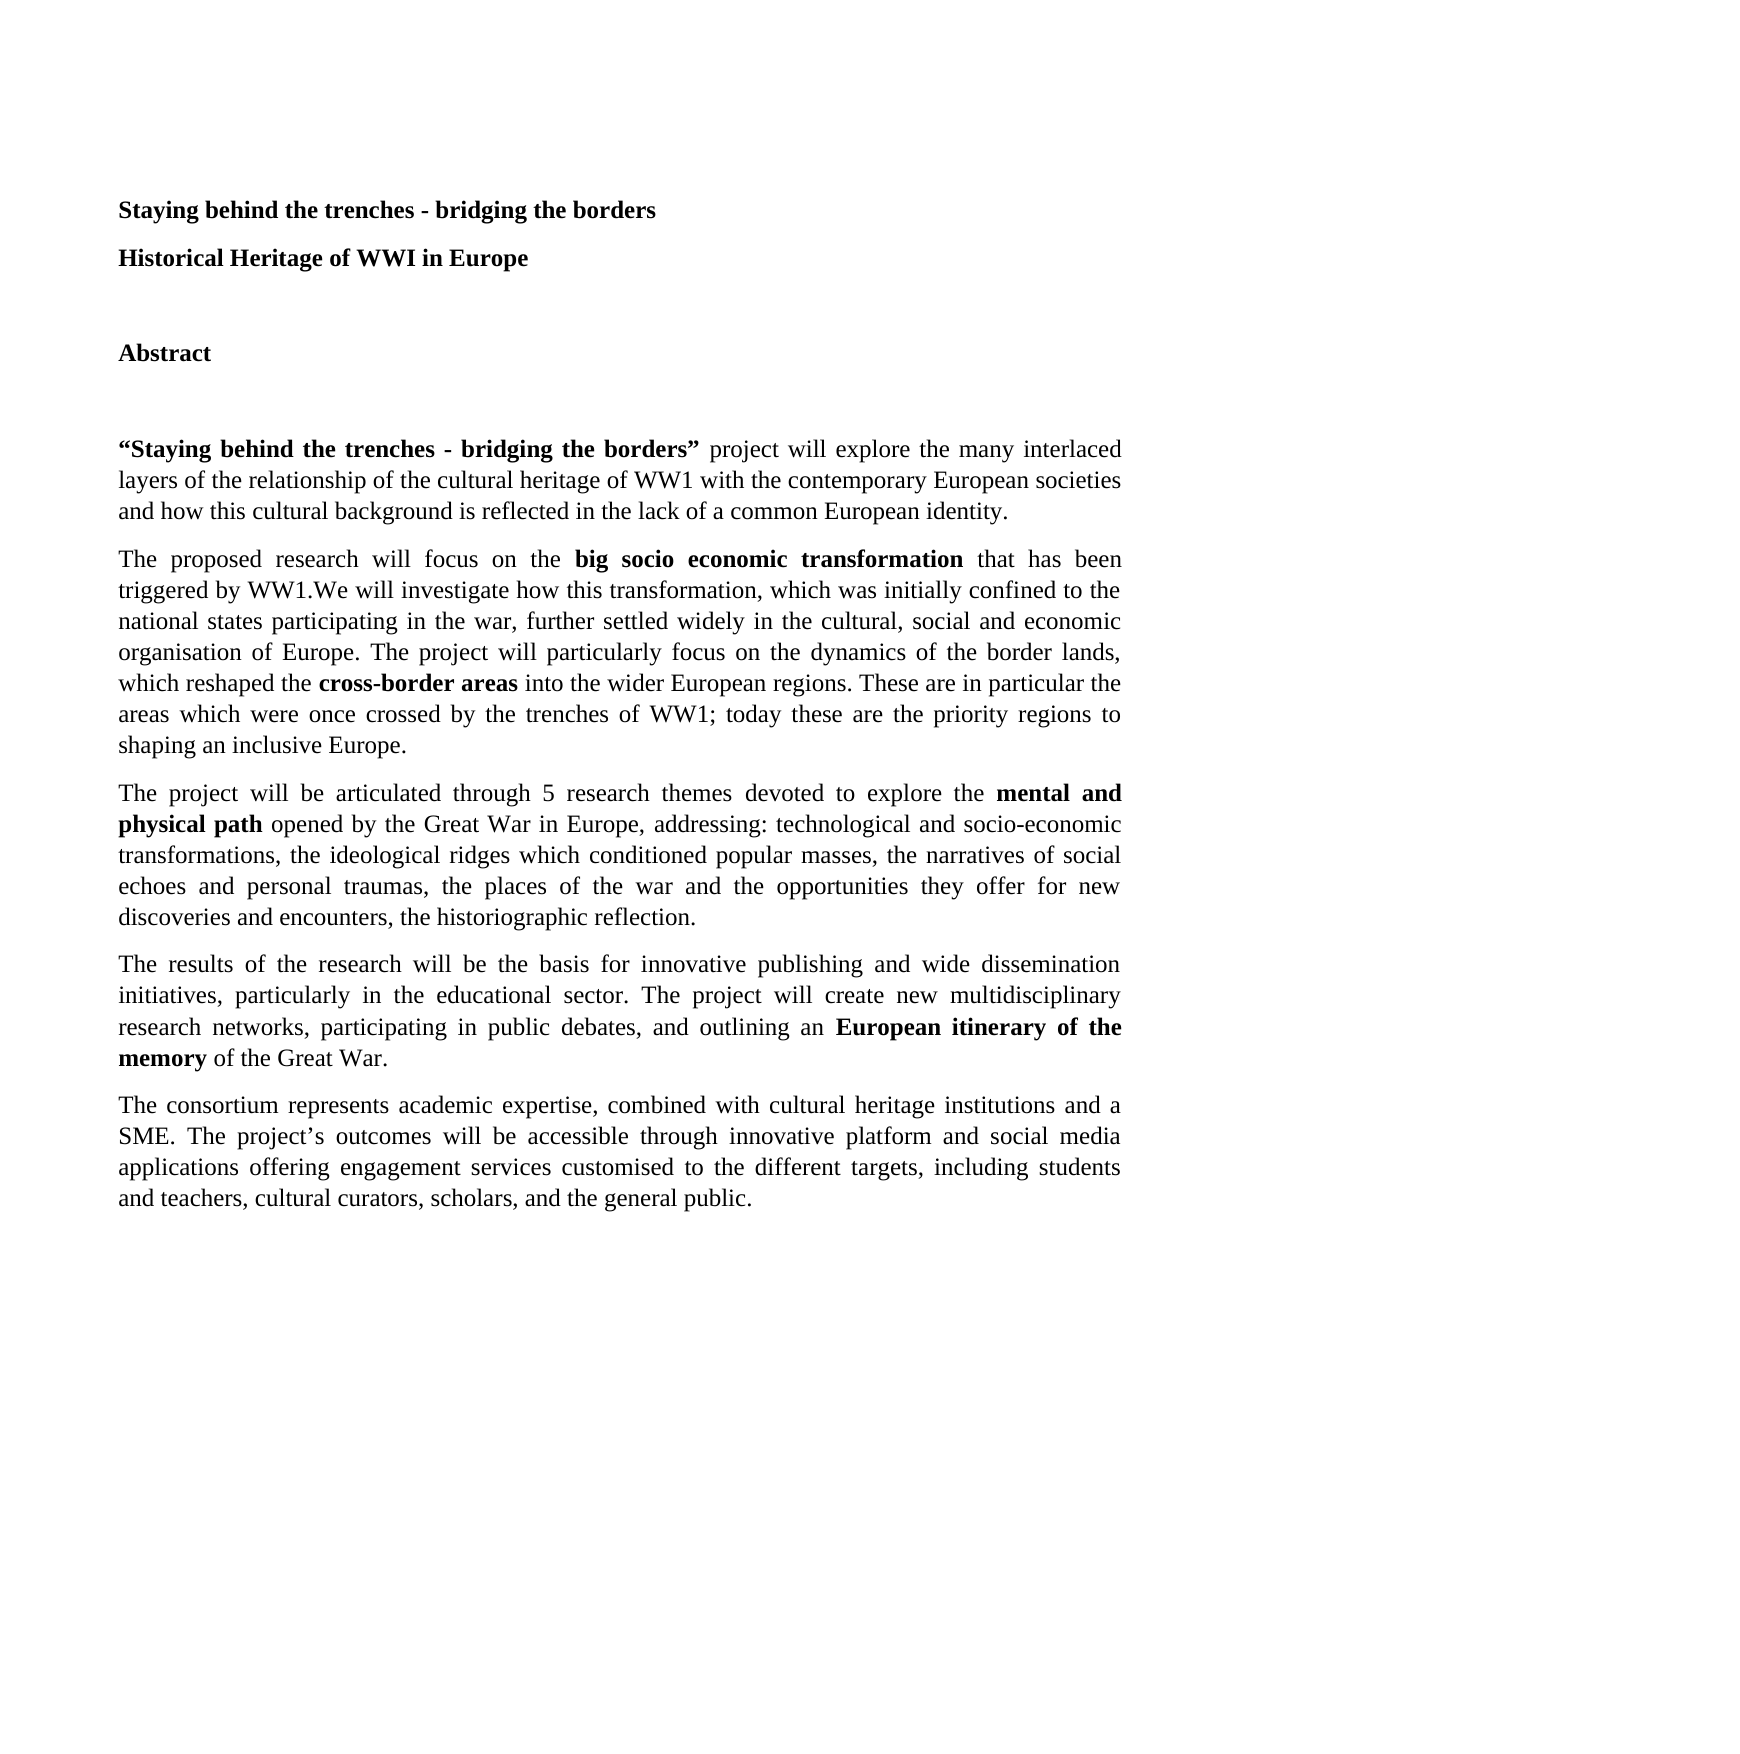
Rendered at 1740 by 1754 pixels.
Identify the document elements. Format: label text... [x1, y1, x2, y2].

text Historical Heritage of WWI in Europe [118, 243, 1122, 272]
text The consortium represents academic expertise, combined with cultural heritage institutions and a SME. The project’s outcomes will be accessible through innovative platform and social media applications offering engagement services customised to the different targets, including students and teachers, cultural curators, scholars, and the general public. [118, 1090, 1122, 1212]
text Abstract [118, 338, 1122, 367]
text The project will be articulated through 5 research themes devoted to explore the mental and physical path opened by the Great War in Europe, addressing: technological and socio-economic transformations, the ideological ridges which conditioned popular masses, the narratives of social echoes and personal traumas, the places of the war and the opportunities they offer for new discoveries and encounters, the historiographic reflection. [118, 778, 1122, 931]
text The results of the research will be the basis for innovative publishing and wide dissemination initiatives, particularly in the educational sector. The project will create new multidisciplinary research networks, participating in public debates, and outlining an European itinerary of the memory of the Great War. [118, 949, 1122, 1071]
text “Staying behind the trenches - bridging the borders” project will explore the many interlaced layers of the relationship of the cultural heritage of WW1 with the contemporary European societies and how this cultural background is reflected in the lack of a common European identity. [118, 434, 1122, 525]
text The proposed research will focus on the big socio economic transformation that has been triggered by WW1.We will investigate how this transformation, which was initially confined to the national states participating in the war, further settled widely in the cultural, social and economic organisation of Europe. The project will particularly focus on the dynamics of the border lands, which reshaped the cross-border areas into the wider European regions. These are in particular the areas which were once crossed by the trenches of WW1; today these are the priority regions to shaping an inclusive Europe. [118, 544, 1122, 759]
text Staying behind the trenches - bridging the borders [118, 195, 1122, 224]
